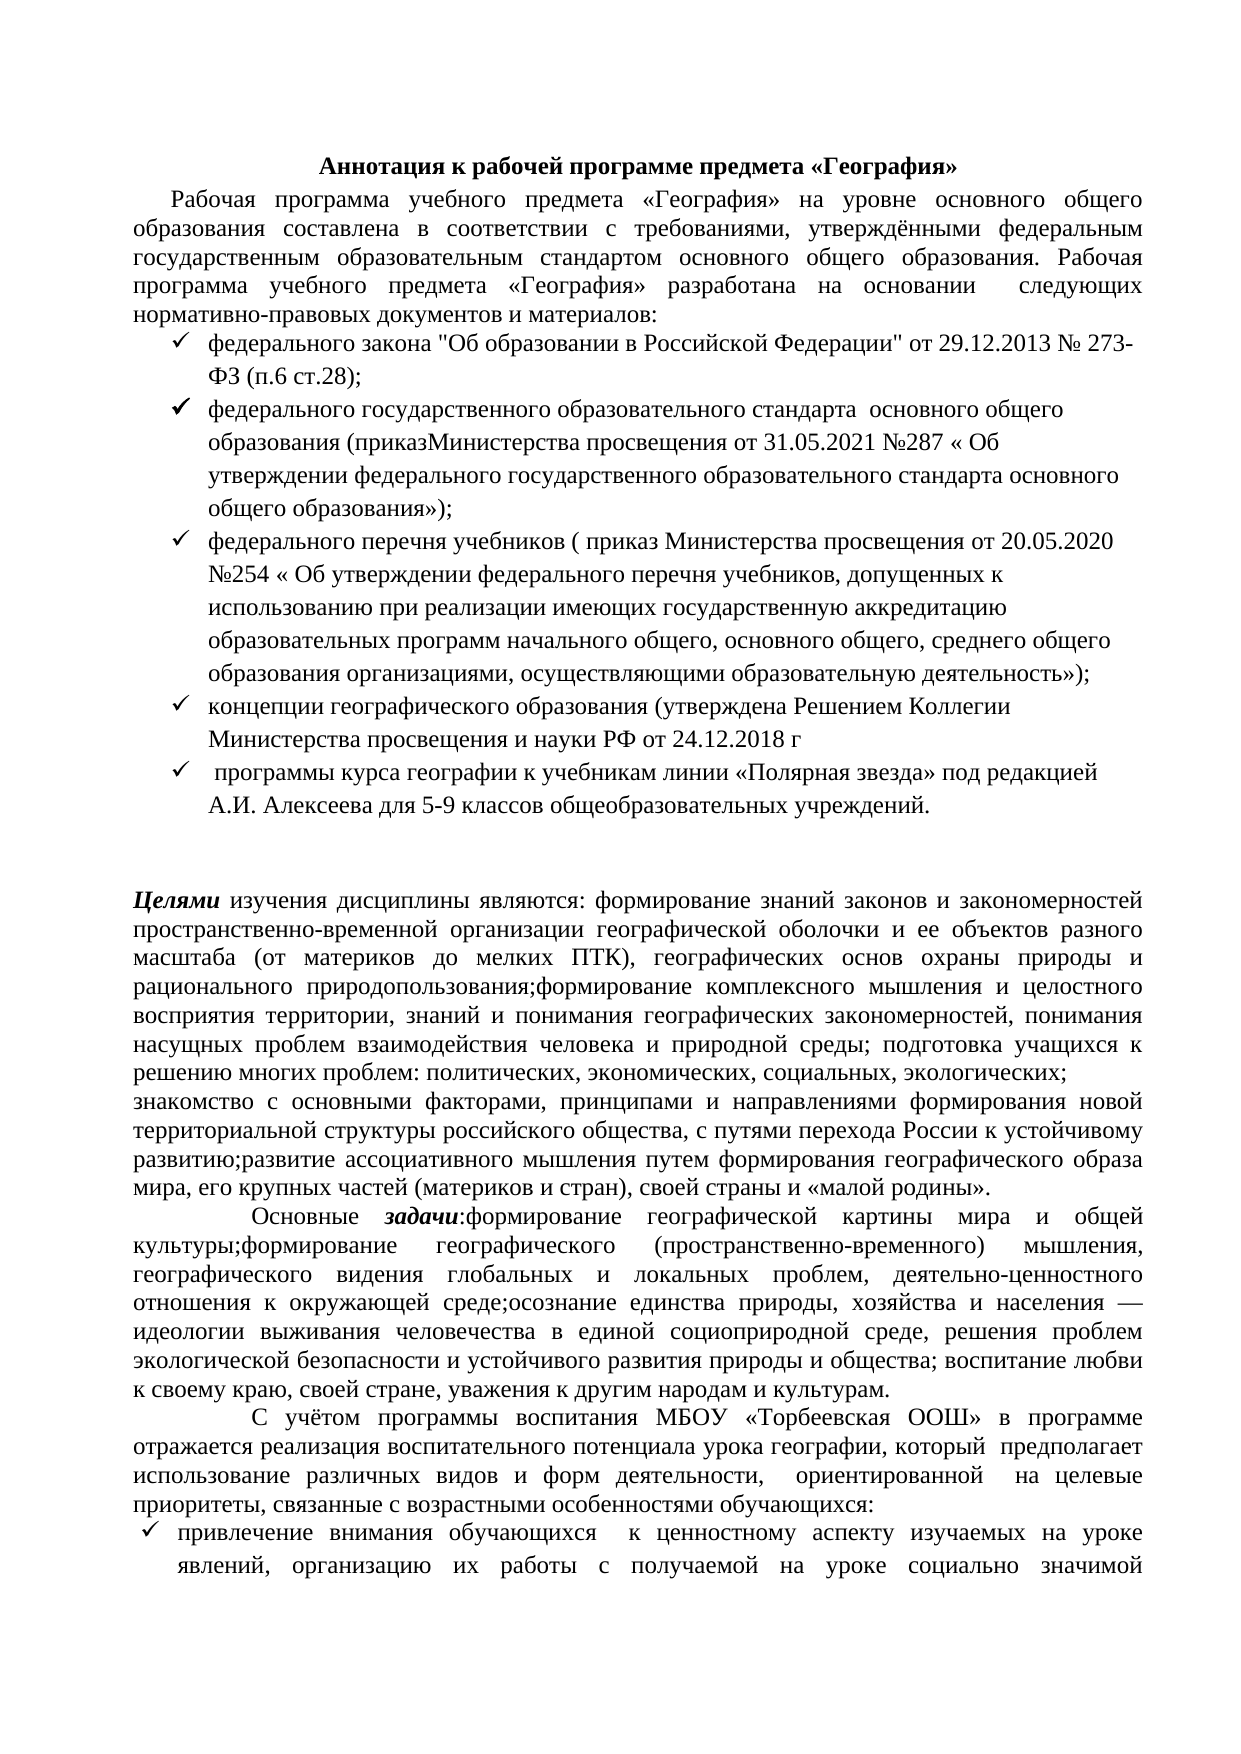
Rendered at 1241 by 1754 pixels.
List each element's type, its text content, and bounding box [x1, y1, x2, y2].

text С учётом программы воспитания МБОУ «Торбеевская ООШ» в программе отражается реализация воспитательного потенциала урока географии, который предполагает использование различных видов и форм деятельности, ориентированной на целевые приоритеты, связанные с возрастными особенностями обучающихся: [133, 1402, 1144, 1517]
list федерального перечня учебников ( приказ Министерства просвещения от 20.05.2020 №254 « Об утверждении федерального перечня учебников, допущенных к использованию при реализации имеющих государственную аккредитацию образовательных программ начального общего, основного общего, среднего общего образования организациями, осуществляющими образовательную деятельность»); [170, 526, 1144, 687]
list федерального закона "Об образовании в Российской Федерации" от 29.12.2013 № 273-ФЗ (п.6 ст.28); [170, 328, 1144, 390]
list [140, 1517, 1144, 1579]
text Основные задачи:формирование географической картины мира и общей культуры;формирование географического (пространственно-временного) мышления, географического видения глобальных и локальных проблем, деятельно-ценностного отношения к окружающей среде;осознание единства природы, хозяйства и населения — идеологии выживания человечества в единой социоприродной среде, решения проблем экологической безопасности и устойчивого развития природы и общества; воспитание любви к своему краю, своей стране, уважения к другим народам и культурам. [133, 1201, 1144, 1402]
text Рабочая программа учебного предмета «География» на уровне основного общего образования составлена в соответствии с требованиями, утверждёнными федеральным государственным образовательным стандартом основного общего образования. Рабочая программа учебного предмета «География» разработана на основании следующих нормативно-правовых документов и материалов: [133, 184, 1144, 328]
text Аннотация к рабочей программе предмета «География» [133, 151, 1144, 180]
text знакомство с основными факторами, принципами и направлениями формирования новой территориальной структуры российского общества, с путями перехода России к устойчивому развитию;развитие ассоциативного мышления путем формирования географического образа мира, его крупных частей (материков и стран), своей страны и «малой родины». [133, 1086, 1144, 1201]
list концепции географического образования (утверждена Решением Коллегии Министерства просвещения и науки РФ от 24.12.2018 г [170, 691, 1144, 753]
list федерального государственного образовательного стандарта основного общего образования (приказМинистерства просвещения от 31.05.2021 №287 « Об утверждении федерального государственного образовательного стандарта основного общего образования»); [170, 394, 1144, 522]
text Целями изучения дисциплины являются: формирование знаний законов и закономерностей пространственно-временной организации географической оболочки и ее объектов разного масштаба (от материков до мелких ПТК), географических основ охраны природы и рационального природопользования;формирование комплексного мышления и целостного восприятия территории, знаний и понимания географических закономерностей, понимания насущных проблем взаимодействия человека и природной среды; подготовка учащихся к решению многих проблем: политических, экономических, социальных, экологических; [133, 856, 1144, 1086]
list программы курса географии к учебникам линии «Полярная звезда» под редакцией А.И. Алексеева для 5-9 классов общеобразовательных учреждений. [170, 757, 1144, 819]
